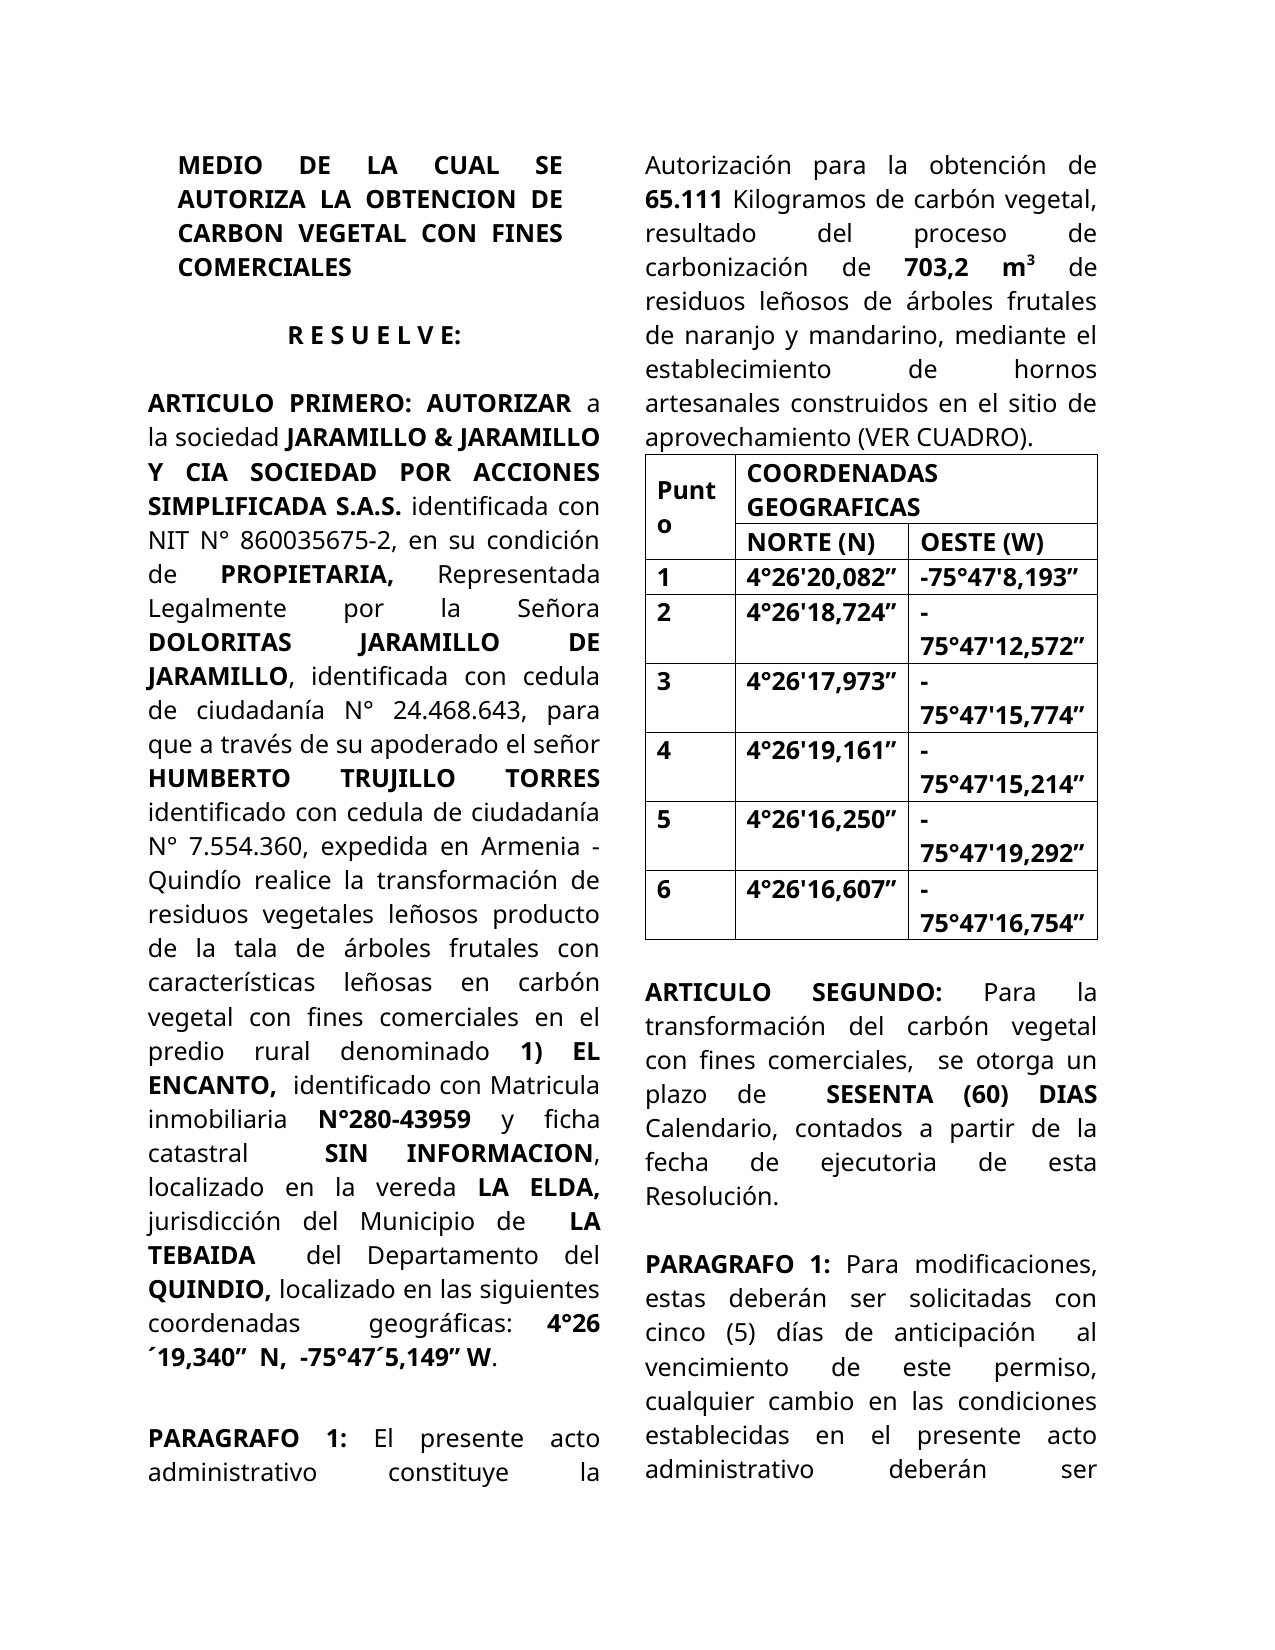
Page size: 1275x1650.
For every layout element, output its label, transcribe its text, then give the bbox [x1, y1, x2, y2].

table_cell -75°47'15,214” [909, 733, 1097, 801]
table_cell -75°47'16,754” [909, 871, 1097, 939]
table_cell 4°26'17,973” [736, 664, 908, 732]
table_cell -75°47'8,193” [909, 560, 1097, 593]
table_cell 4°26'19,161” [736, 733, 908, 801]
table_cell OESTE (W) [909, 524, 1097, 558]
subtitle R E S U E L V E: [148, 318, 600, 352]
table_cell -75°47'19,292” [909, 802, 1097, 870]
table_header COORDENADAS GEOGRAFICAS [736, 455, 1097, 523]
table_cell NORTE (N) [736, 524, 908, 558]
table_cell -75°47'12,572” [909, 595, 1097, 663]
text PARAGRAFO 1: El presente acto administrativo constituye la Autorización para la obtención de 65.111 Kilogramos de carbón vegetal, resultado del proceso de carbonización de 703,2 m3 de residuos leñosos de árboles frutales de naranjo y mandarino, mediante el establecimiento de hornos artesanales construidos en el sitio de aprovechamiento (VER CUADRO). [645, 148, 1098, 454]
table_cell 4°26'20,082” [736, 560, 908, 593]
table_cell 1 [646, 560, 735, 593]
text ARTICULO SEGUNDO: Para la transformación del carbón vegetal con fines comerciales, se otorga un plazo de SESENTA (60) DIAS Calendario, contados a partir de la fecha de ejecutoria de esta Resolución. [645, 974, 1098, 1213]
table_cell 5 [646, 802, 735, 870]
table_cell 2 [646, 595, 735, 663]
text PARAGRAFO 1: El presente acto administrativo constituye la Autorización para la obtención de 65.111 Kilogramos de carbón vegetal, resultado del proceso de carbonización de 703,2 m3 de residuos leñosos de árboles frutales de naranjo y mandarino, mediante el establecimiento de hornos artesanales construidos en el sitio de aprovechamiento (VER CUADRO). [148, 1420, 600, 1488]
table_cell 4 [646, 733, 735, 801]
table_cell 4°26'16,607” [736, 871, 908, 939]
table_cell 3 [646, 664, 735, 732]
text ARTICULO PRIMERO: AUTORIZAR a la sociedad JARAMILLO & JARAMILLO Y CIA SOCIEDAD POR ACCIONES SIMPLIFICADA S.A.S. identificada con NIT N° 860035675-2, en su condición de , Representada Legalmente por la Señora DOLORITAS JARAMILLO DE JARAMILLO, identificada con cedula de ciudadanía N° 24.468.643, para que a través de su apoderado el señor HUMBERTO TRUJILLO TORRES identificado con cedula de ciudadanía N° 7.554.360, expedida en Armenia -Quindío realice la transformación de residuos vegetales leñosos producto de la tala de árboles frutales con características leñosas en carbón vegetal con fines comerciales en el predio rural denominado 1) EL ENCANTO, identificado con Matricula inmobiliaria N°280-43959 y ficha catastral SIN INFORMACION, localizado en la vereda LA ELDA, jurisdicción del Municipio de del Departamento del QUINDIO, localizado en las siguientes coordenadas geográficas: 4°26´19,340” N, -75°47´5,149” W. [148, 386, 600, 1374]
table_cell 4°26'16,250” [736, 802, 908, 870]
table_cell 4°26'18,724” [736, 595, 908, 663]
text RESOLUCIÓN N° 3167 ( 16/12/2019 ) POR MEDIO DE LA CUAL SE AUTORIZA LA OBTENCION DE CARBON VEGETAL CON FINES COMERCIALES [177, 148, 563, 284]
table_cell 6 [646, 871, 735, 939]
table_cell -75°47'15,774” [909, 664, 1097, 732]
table_header Punto [646, 455, 735, 558]
